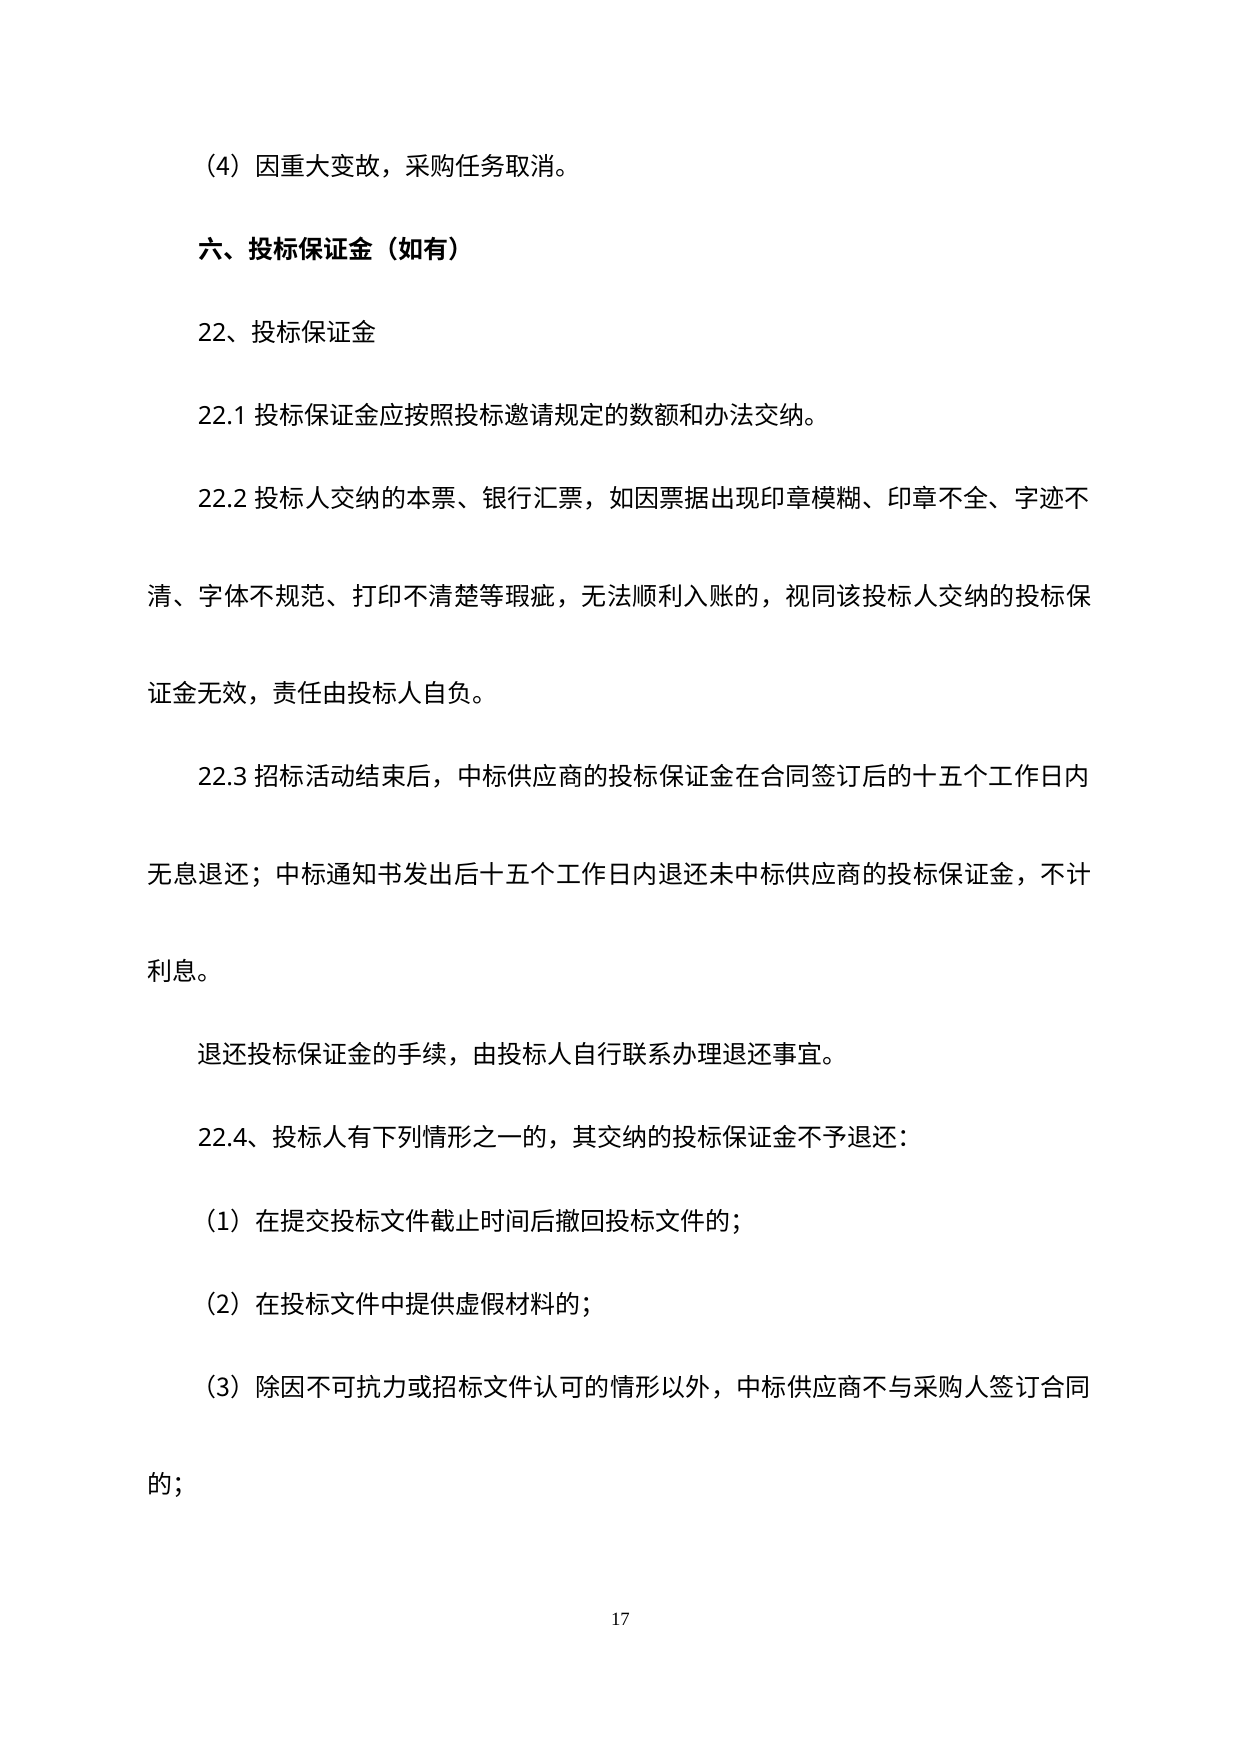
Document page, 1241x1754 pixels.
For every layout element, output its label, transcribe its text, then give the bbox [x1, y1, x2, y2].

list 投标保证金（如有） [148, 215, 1092, 280]
text 22.2 投标人交纳的本票、银行汇票，如因票据出现印章模糊、印章不全、字迹不清、字体不规范、打印不清楚等瑕疵，无法顺利入账的，视同该投标人交纳的投标保证金无效，责任由投标人自负。 [148, 464, 1092, 724]
list 除因不可抗力或招标文件认可的情形以外，中标供应商不与采购人签订合同的； [148, 1353, 1092, 1515]
text 22、投标保证金 [148, 298, 1092, 363]
text 22.3 招标活动结束后，中标供应商的投标保证金在合同签订后的十五个工作日内无息退还；中标通知书发出后十五个工作日内退还未中标供应商的投标保证金，不计利息。 [148, 742, 1092, 1002]
list 在提交投标文件截止时间后撤回投标文件的； [148, 1187, 1092, 1252]
text 22.1 投标保证金应按照投标邀请规定的数额和办法交纳。 [148, 381, 1092, 446]
list 在投标文件中提供虚假材料的； [148, 1270, 1092, 1335]
text 退还投标保证金的手续，由投标人自行联系办理退还事宜。 [148, 1020, 1092, 1085]
list 因重大变故，采购任务取消。 [148, 132, 1092, 197]
text 22.4、投标人有下列情形之一的，其交纳的投标保证金不予退还： [148, 1103, 1092, 1168]
